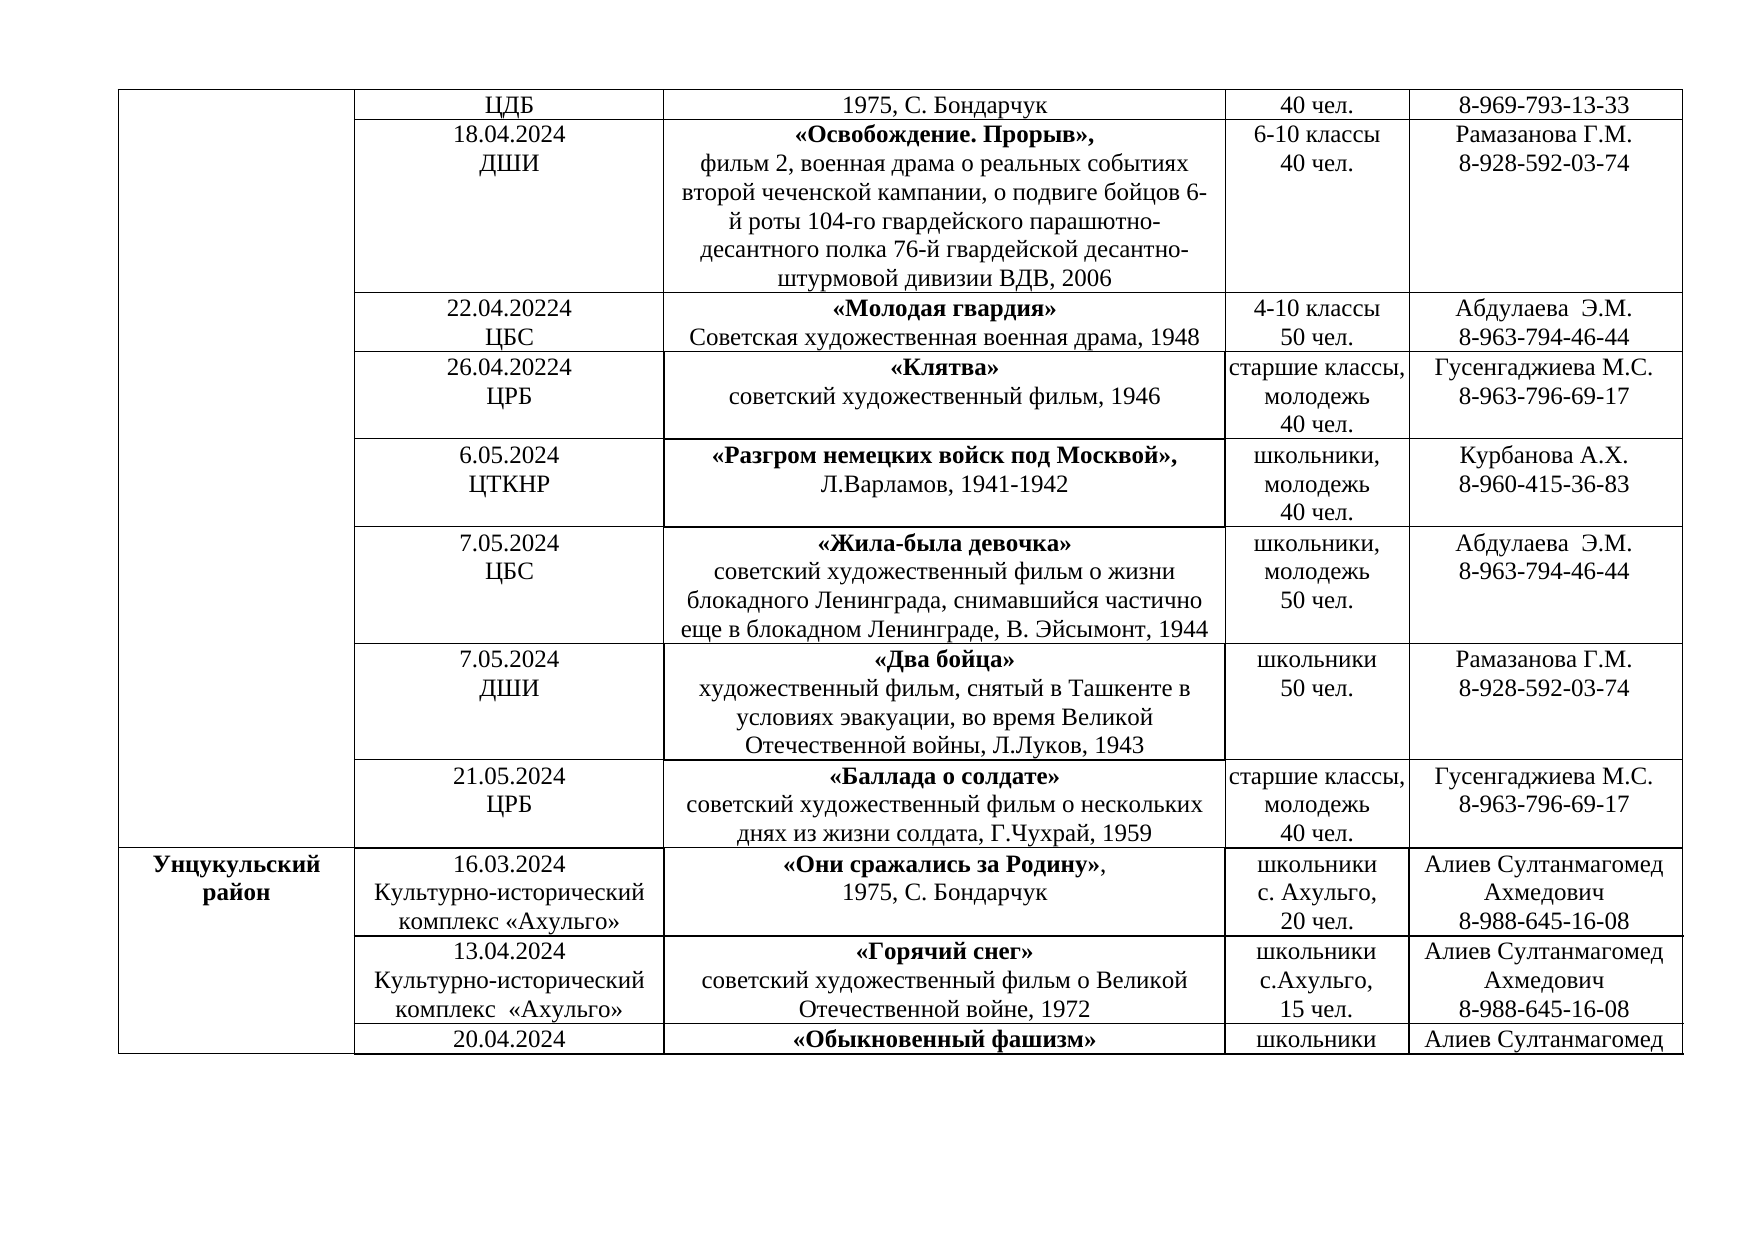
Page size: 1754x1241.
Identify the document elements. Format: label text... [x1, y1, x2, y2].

table_cell «Баллада о солдате» советский художественный фильм о нескольких днях из жизни солдата, Г.Чухрай, 1959 [664, 761, 1225, 847]
table_cell 22.04.20224 ЦБС [355, 293, 663, 351]
table_cell 7.05.2024 ЦБС [355, 527, 663, 643]
table_cell школьники с.Ахульго, 15 чел. [1226, 937, 1408, 1023]
table_cell Рамазанова Г.М. 8-928-592-03-74 [1410, 120, 1682, 292]
table_cell 16.03.2024 Культурно-исторический комплекс «Ахульго» [355, 849, 663, 935]
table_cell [1226, 1024, 1408, 1053]
table_cell старшие классы, молодежь 40 чел. [1226, 352, 1409, 438]
table_cell старшие классы, молодежь 40 чел. [1226, 760, 1409, 847]
table_cell «Они сражались за Родину», 1975, С. Бондарчук [665, 848, 1224, 935]
table_cell 18.04.2024 ДШИ [355, 120, 663, 292]
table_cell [1410, 1024, 1682, 1053]
table_cell «Горячий снег» советский художественный фильм о Великой Отечественной войне, 1972 [665, 937, 1224, 1023]
table_cell «Клятва» советский художественный фильм, 1946 [665, 352, 1224, 438]
table_cell Алиев Султанмагомед Ахмедович 8-988-645-16-08 [1410, 849, 1682, 935]
table_cell Абдулаева Э.М. 8-963-794-46-44 [1410, 293, 1682, 351]
table_cell 13.04.2024 Культурно-исторический комплекс «Ахульго» [355, 937, 663, 1023]
table_cell 4-10 классы 50 чел. [1226, 293, 1409, 351]
table_cell «Жила-была девочка» советский художественный фильм о жизни блокадного Ленинграда, снимавшийся частично еще в блокадном Ленинграде, В. Эйсымонт, 1944 [664, 528, 1225, 643]
table_cell школьники, молодежь 50 чел. [1226, 527, 1409, 643]
table_cell 6.05.2024 ЦТКНР [355, 439, 663, 526]
table_cell Рамазанова Г.М. 8-928-592-03-74 [1410, 644, 1682, 759]
table_cell 5-8 классы 40 чел. [1226, 90, 1409, 118]
table_cell Унцукульский район [119, 848, 354, 1053]
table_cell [1410, 90, 1682, 118]
table_cell 21.05.2024 ЦРБ [355, 760, 663, 847]
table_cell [664, 90, 1225, 118]
table_cell 6-10 классы 40 чел. [1226, 120, 1409, 292]
table_cell 20.03.2024 ЦДБ [355, 90, 663, 118]
table_cell школьники, молодежь 40 чел. [1226, 439, 1409, 526]
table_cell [665, 1024, 1224, 1053]
table_cell школьники 50 чел. [1226, 644, 1409, 759]
table_cell 26.04.20224 ЦРБ [355, 352, 663, 438]
table_cell «Два бойца» художественный фильм, снятый в Ташкенте в условиях эвакуации, во время Великой Отечественной войны, Л.Луков, 1943 [665, 644, 1224, 759]
table_cell школьники с. Ахульго, 20 чел. [1226, 849, 1408, 935]
table_cell Гусенгаджиева М.С. 8-963-796-69-17 [1410, 760, 1682, 847]
table_cell «Молодая гвардия» Советская художественная военная драма, 1948 [664, 293, 1225, 351]
table_cell 7.05.2024 ДШИ [355, 644, 663, 759]
table_cell Абдулаева Э.М. 8-963-794-46-44 [1410, 527, 1682, 643]
table_cell «Разгром немецких войск под Москвой», Л.Варламов, 1941-1942 [665, 440, 1224, 526]
table_cell Гусенгаджиева М.С. 8-963-796-69-17 [1410, 352, 1682, 438]
table_cell Курбанова А.Х. 8-960-415-36-83 [1410, 439, 1682, 526]
table_cell Алиев Султанмагомед Ахмедович 8-988-645-16-08 [1410, 937, 1682, 1023]
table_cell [355, 1024, 663, 1053]
table_cell «Освобождение. Прорыв», фильм 2, военная драма о реальных событиях второй чеченской кампании, о подвиге бойцов 6-й роты 104-го гвардейского парашютно-десантного полка 76-й гвардейской десантно-штурмовой дивизии ВДВ, 2006 [664, 120, 1225, 292]
